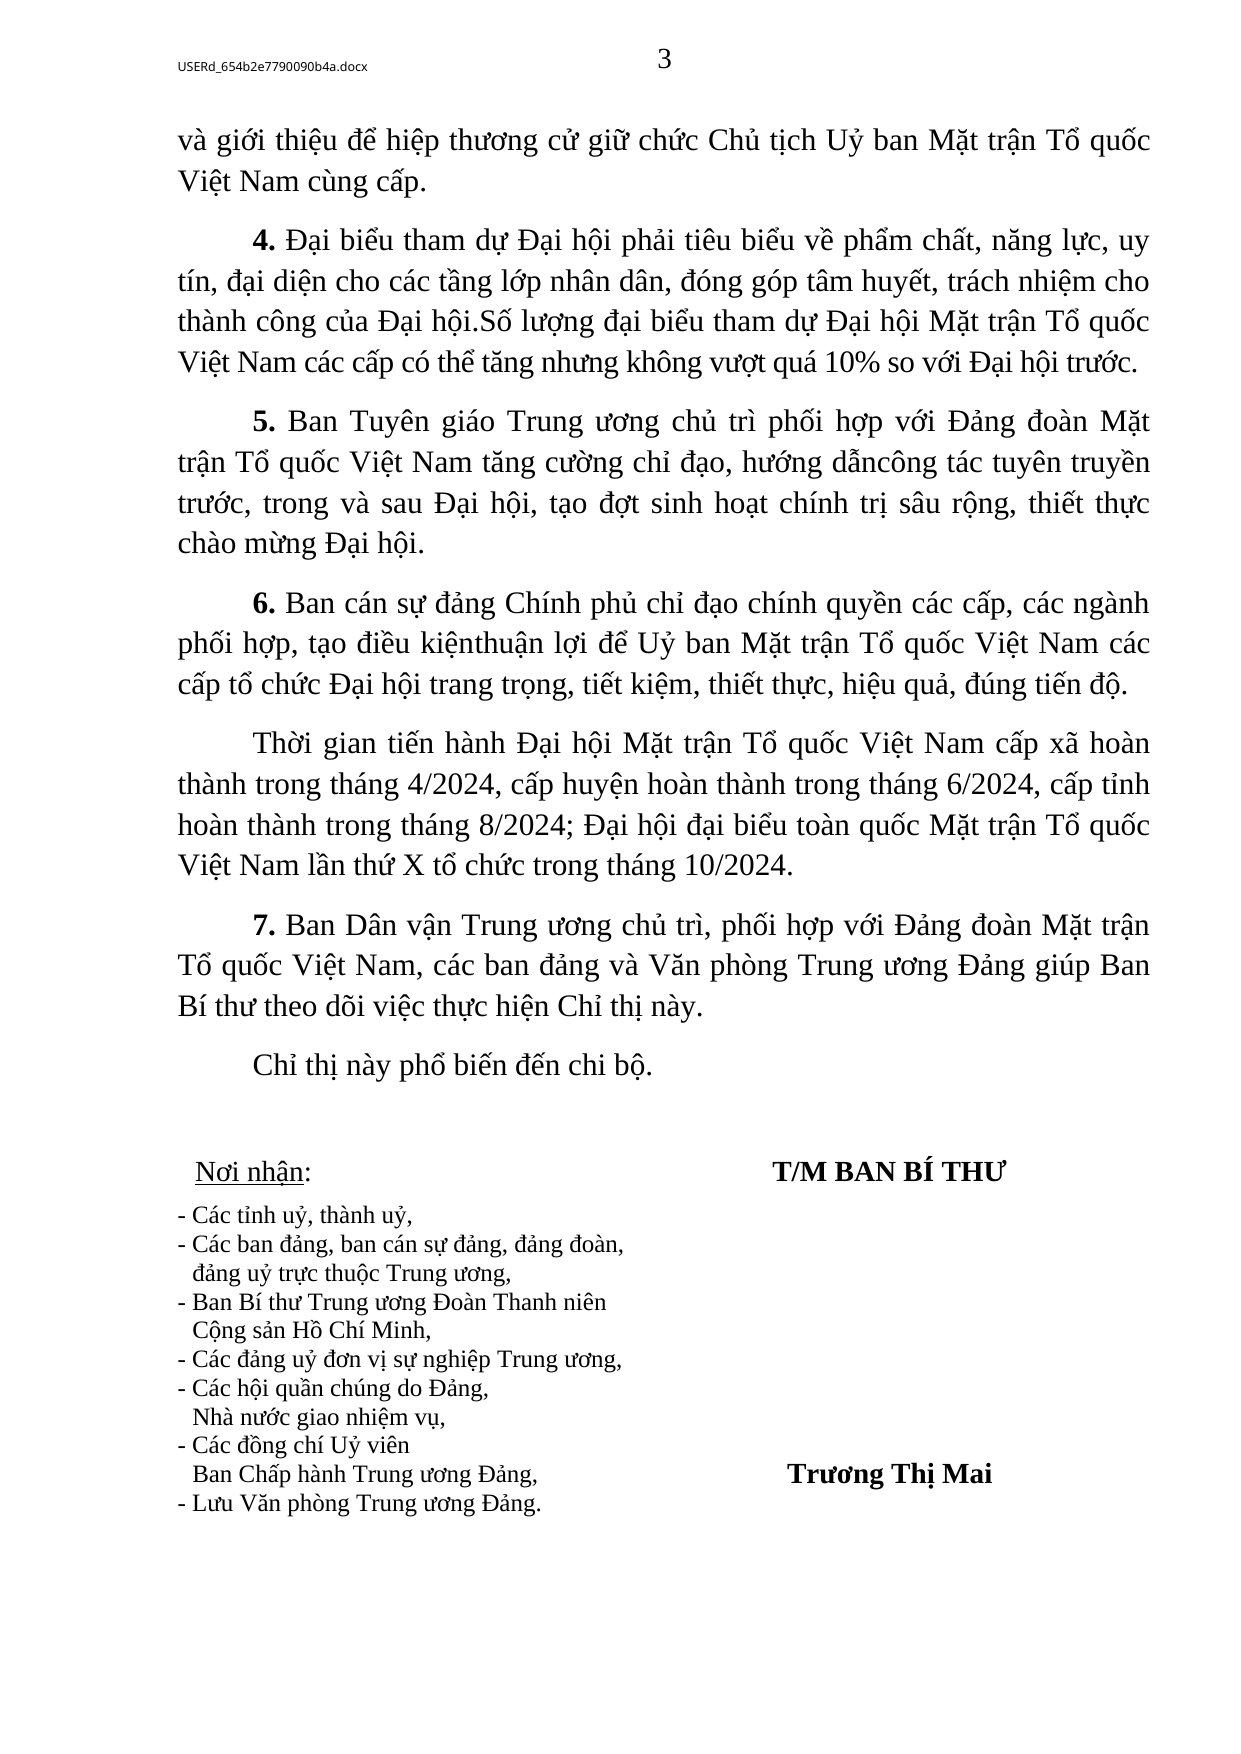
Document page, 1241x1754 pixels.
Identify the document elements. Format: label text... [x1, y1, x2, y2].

text 5. Ban Tuyên giáo Trung ương chủ trì phối hợp với Đảng đoàn Mặt trận Tổ quốc Việt Nam tăng cường chỉ đạo, hướng dẫncông tác tuyên truyền trước, trong và sau Đại hội, tạo đợt sinh hoạt chính trị sâu rộng, thiết thực chào mừng Đại hội. [177, 399, 1152, 562]
text Thời gian tiến hành Đại hội Mặt trận Tổ quốc Việt Nam cấp xã hoàn thành trong tháng 4/2024, cấp huyện hoàn thành trong tháng 6/2024, cấp tỉnh hoàn thành trong tháng 8/2024; Đại hội đại biểu toàn quốc Mặt trận Tổ quốc Việt Nam lần thứ X tổ chức trong tháng 10/2024. [177, 721, 1152, 884]
table_header Nơi nhận: - Các tỉnh uỷ, thành uỷ, - Các ban đảng, ban cán sự đảng, đảng đoàn, đảng uỷ trực thuộc Trung ương, - Ban Bí thư Trung ương Đoàn Thanh niên Cộng sản Hồ Chí Minh, - Các đảng uỷ đơn vị sự nghiệp Trung ương, - Các hội quần chúng do Đảng, Nhà nước giao nhiệm vụ, - Các đồng chí Uỷ viên Ban Chấp hành Trung ương Đảng, - Lưu Văn phòng Trung ương Đảng. [166, 1155, 638, 1523]
text 4. Đại biểu tham dự Đại hội phải tiêu biểu về phẩm chất, năng lực, uy tín, đại diện cho các tầng lớp nhân dân, đóng góp tâm huyết, trách nhiệm cho thành công của Đại hội.Số lượng đại biểu tham dự Đại hội Mặt trận Tổ quốc Việt Nam các cấp có thể tăng nhưng không vượt quá 10% so với Đại hội trước. [177, 218, 1152, 381]
text Chỉ thị này phổ biến đến chi bộ. [177, 1043, 1152, 1084]
text 6. Ban cán sự đảng Chính phủ chỉ đạo chính quyền các cấp, các ngành phối hợp, tạo điều kiệnthuận lợi để Uỷ ban Mặt trận Tổ quốc Việt Nam các cấp tổ chức Đại hội trang trọng, tiết kiệm, thiết thực, hiệu quả, đúng tiến độ. [177, 581, 1152, 702]
text 7. Ban Dân vận Trung ương chủ trì, phối hợp với Đảng đoàn Mặt trận Tổ quốc Việt Nam, các ban đảng và Văn phòng Trung ương Đảng giúp Ban Bí thư theo dõi việc thực hiện Chỉ thị này. [177, 902, 1152, 1024]
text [177, 118, 1152, 199]
table_header T/M BAN BÍ THƯ Trương Thị Mai [639, 1155, 1140, 1523]
